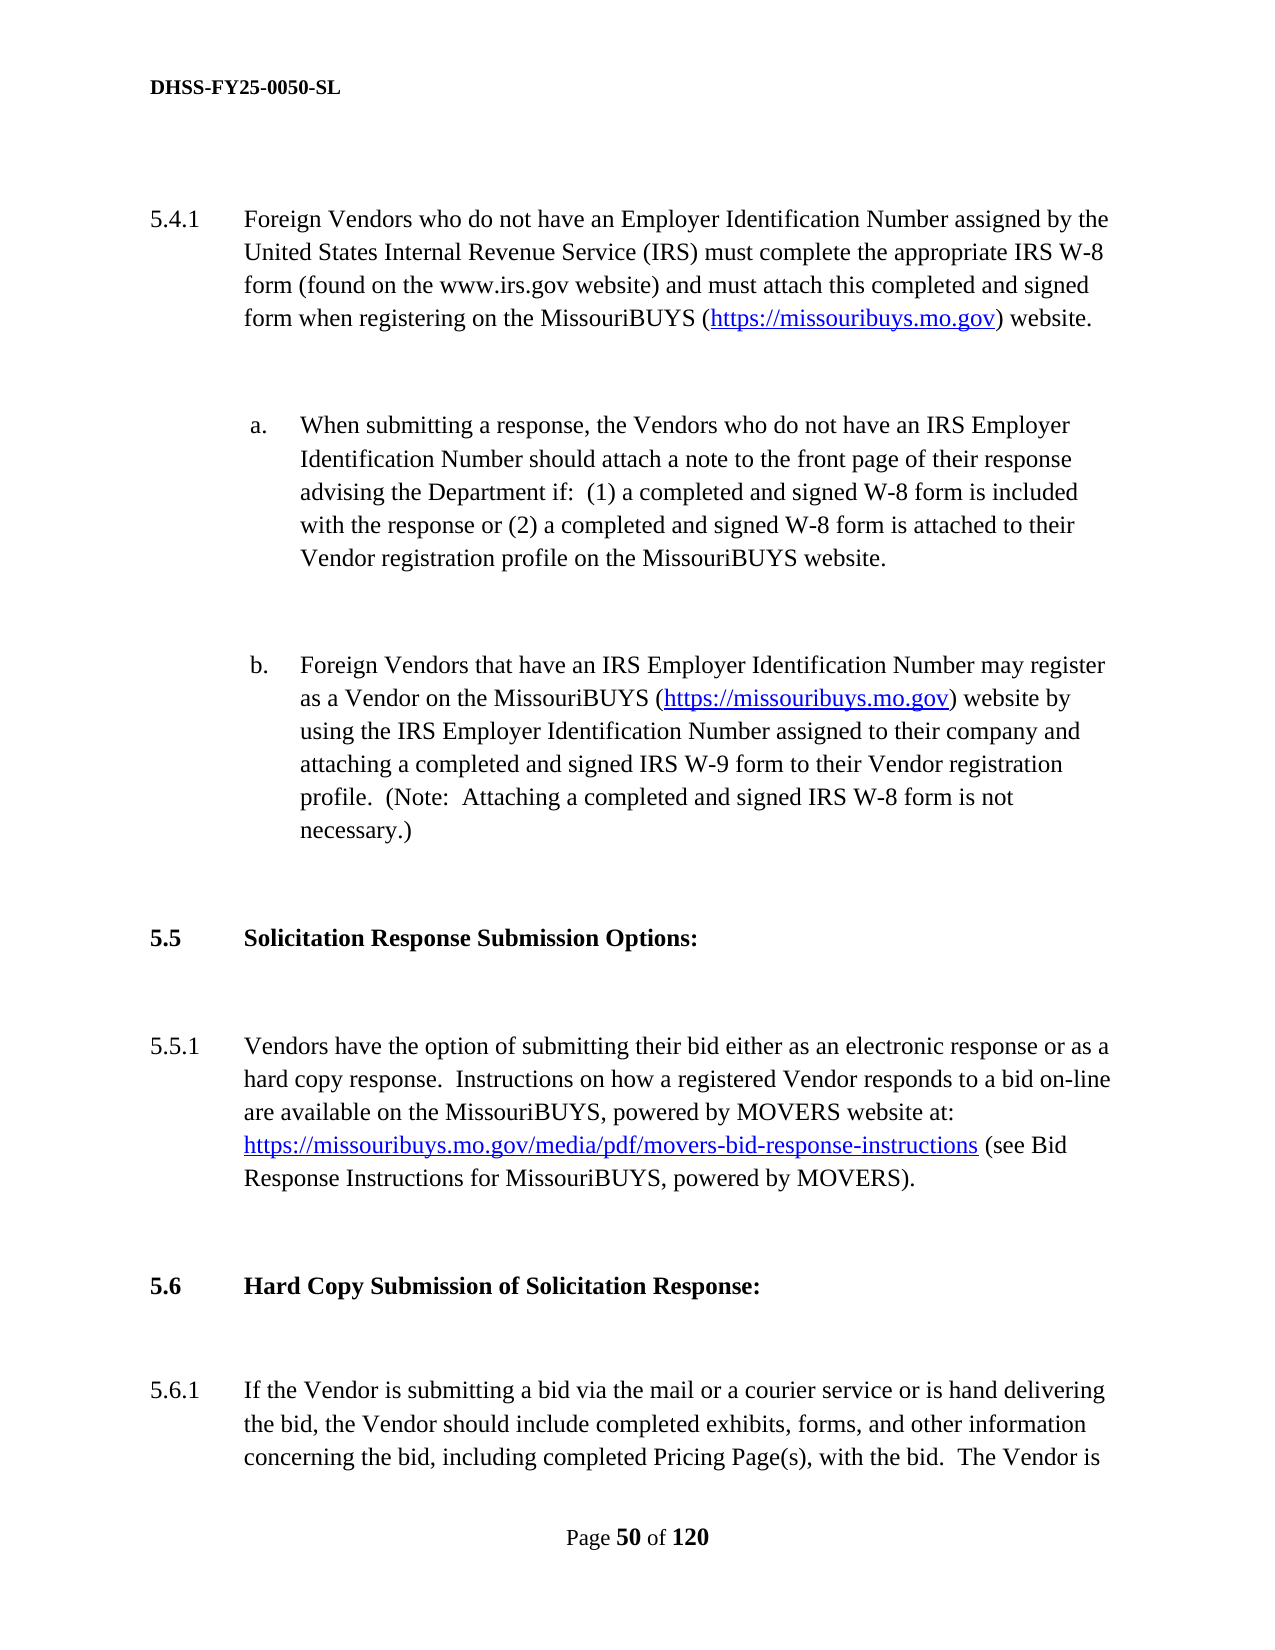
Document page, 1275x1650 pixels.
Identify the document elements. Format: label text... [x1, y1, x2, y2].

subtitle Hard Copy Submission of Solicitation Response: [150, 1271, 1125, 1299]
subtitle Vendors have the option of submitting their bid either as an electronic response or as a hard copy response. Instructions on how a registered Vendor responds to a bid on-line are available on the MissouriBUYS, powered by MOVERS website at: https://missouribuys.mo.gov/media/pdf/movers-bid-response-instructions (see Bid Response Instructions for MissouriBUYS, powered by MOVERS). [150, 1031, 1125, 1192]
subtitle Foreign Vendors that have an IRS Employer Identification Number may register as a Vendor on the MissouriBUYS (https://missouribuys.mo.gov) website by using the IRS Employer Identification Number assigned to their company and attaching a completed and signed IRS W-9 form to their Vendor registration profile. (Note: Attaching a completed and signed IRS W-8 form is not necessary.) [244, 650, 1125, 844]
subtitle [150, 1376, 1125, 1470]
subtitle When submitting a response, the Vendors who do not have an IRS Employer Identification Number should attach a note to the front page of their response advising the Department if: (1) a completed and signed W-8 form is included with the response or (2) a completed and signed W-8 form is attached to their Vendor registration profile on the MissouriBUYS website. [244, 411, 1125, 571]
subtitle Foreign Vendors who do not have an Employer Identification Number assigned by the United States Internal Revenue Service (IRS) must complete the appropriate IRS W-8 form (found on the www.irs.gov website) and must attach this completed and signed form when registering on the MissouriBUYS (https://missouribuys.mo.gov) website. [150, 204, 1125, 332]
subtitle Solicitation Response Submission Options: [150, 923, 1125, 952]
